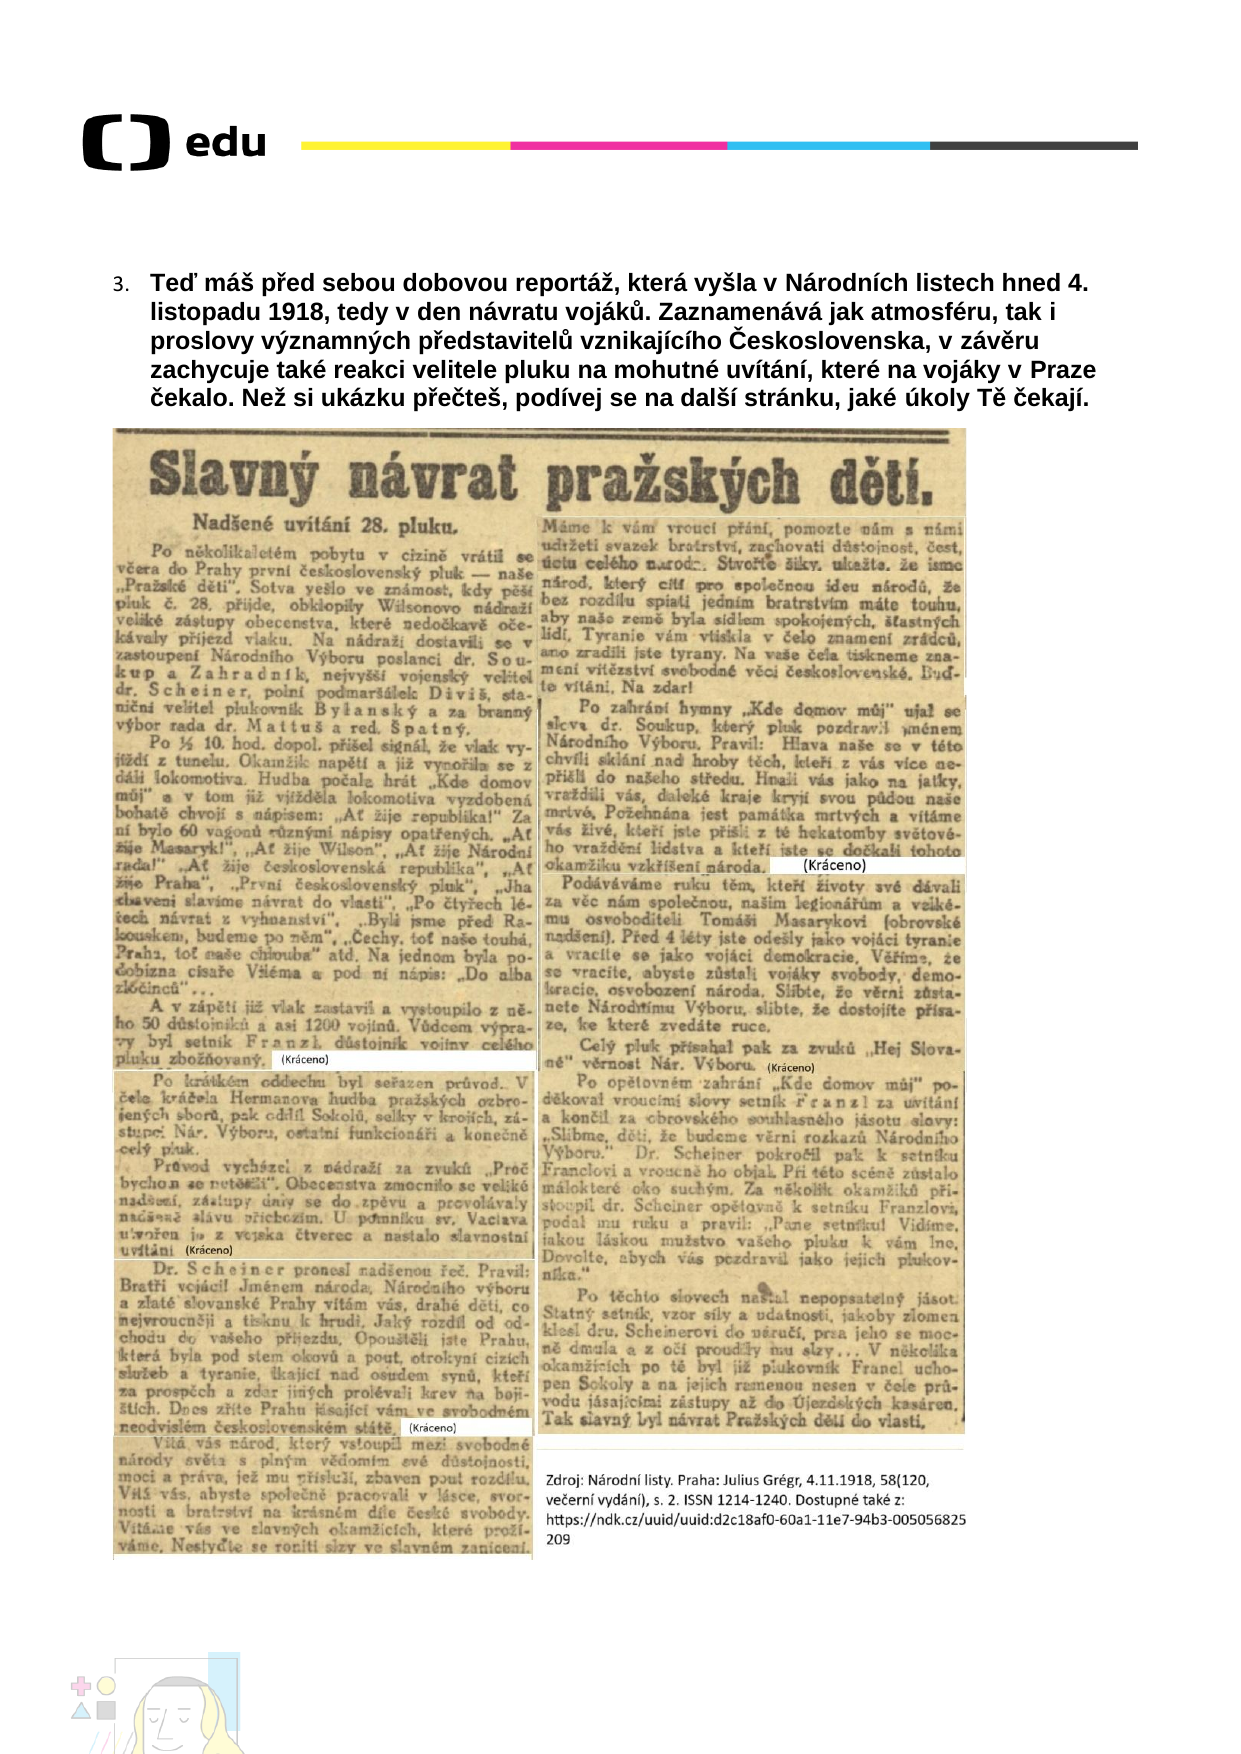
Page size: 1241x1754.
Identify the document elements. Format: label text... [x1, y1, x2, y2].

picture [58, 1652, 246, 1754]
picture [112, 428, 967, 1560]
list Teď máš před sebou dobovou reportáž, která vyšla v Národních listech hned 4. listopadu 1918, tedy v den návratu vojáků. Zaznamenává jak atmosféru, tak i proslovy významných představitelů vznikajícího Československa, v závěru zachycuje také reakci velitele pluku na mohutné uvítání, které na vojáky v Praze čekalo. Než si ukázku přečteš, podívej se na další stránku, jaké úkoly Tě čekají. [112, 268, 1110, 412]
picture [75, 106, 1150, 201]
